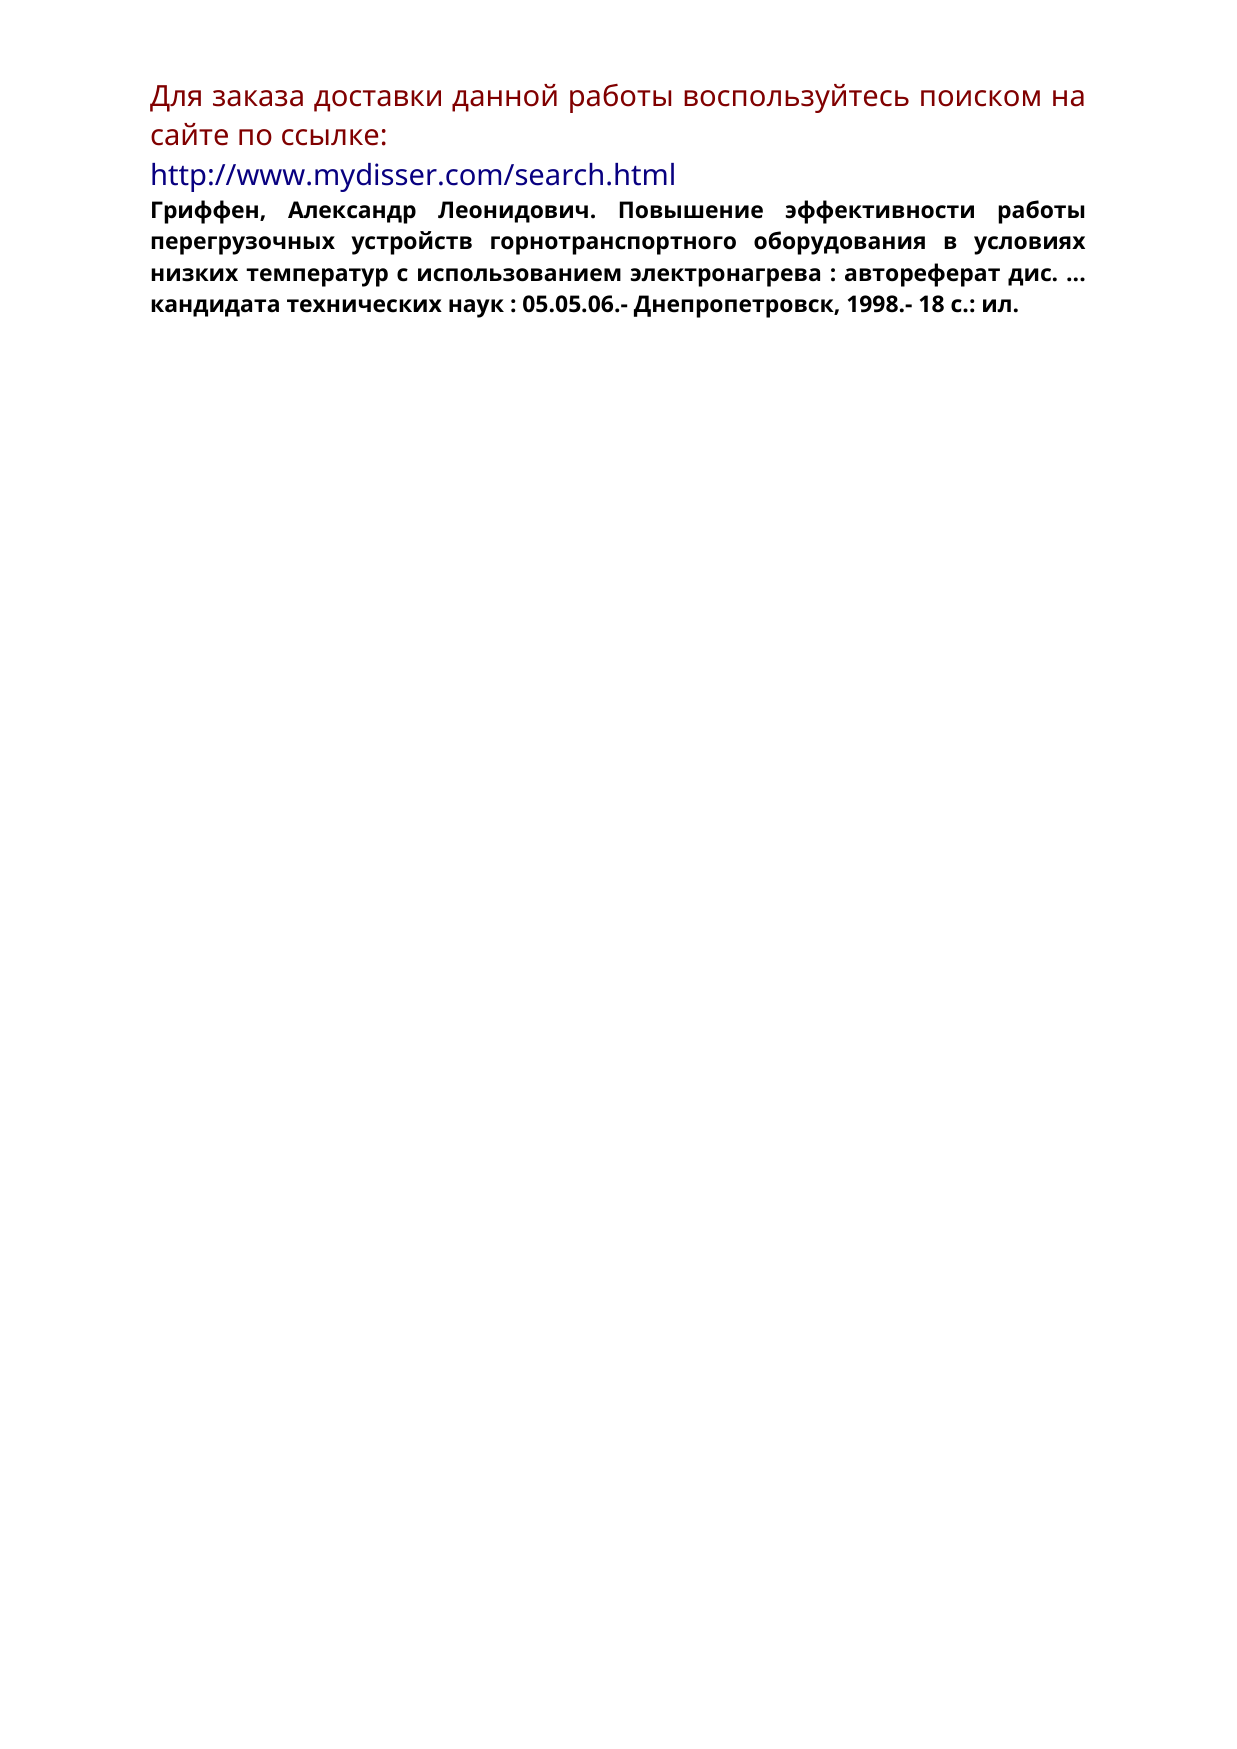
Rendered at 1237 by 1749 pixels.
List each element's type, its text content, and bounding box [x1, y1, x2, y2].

text Гриффен, Александр Леонидович. Повышение эффективности работы перегрузочных устройств горнотранспортного оборудования в условиях низких температур с использованием электронагрева : автореферат дис. ... кандидата технических наук : 05.05.06.- Днепропетровск, 1998.- 18 с.: ил. [150, 194, 1086, 319]
